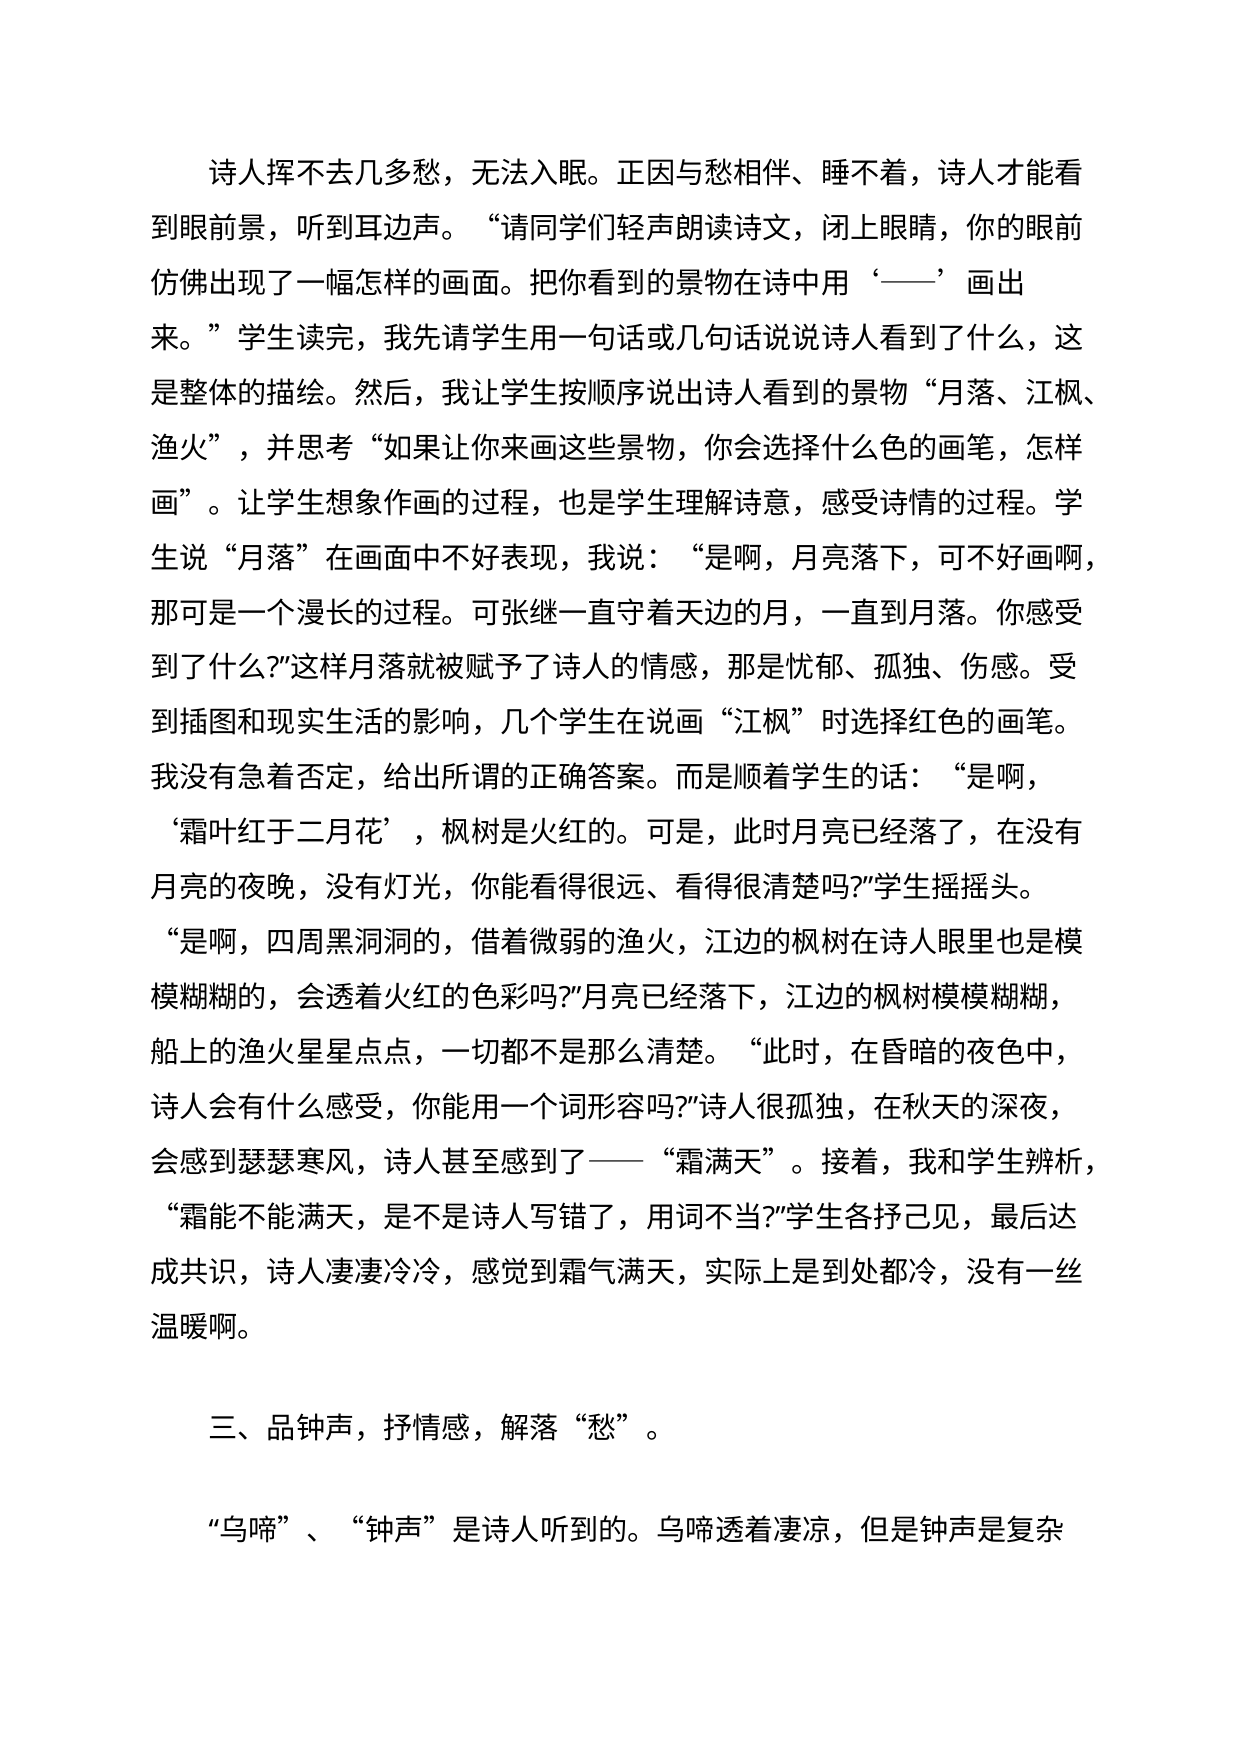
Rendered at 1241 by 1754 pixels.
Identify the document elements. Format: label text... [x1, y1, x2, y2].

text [150, 1507, 1090, 1549]
text 诗人挥不去几多愁，无法入眠。正因与愁相伴、睡不着，诗人才能看到眼前景，听到耳边声。“请同学们轻声朗读诗文，闭上眼睛，你的眼前仿佛出现了一幅怎样的画面。把你看到的景物在诗中用‘——’画出来。”学生读完，我先请学生用一句话或几句话说说诗人看到了什么，这是整体的描绘。然后，我让学生按顺序说出诗人看到的景物“月落、江枫、渔火”，并思考“如果让你来画这些景物，你会选择什么色的画笔，怎样画”。让学生想象作画的过程，也是学生理解诗意，感受诗情的过程。学生说“月落”在画面中不好表现，我说：“是啊，月亮落下，可不好画啊，那可是一个漫长的过程。可张继一直守着天边的月，一直到月落。你感受到了什么?”这样月落就被赋予了诗人的情感，那是忧郁、孤独、伤感。受到插图和现实生活的影响，几个学生在说画“江枫”时选择红色的画笔。我没有急着否定，给出所谓的正确答案。而是顺着学生的话：“是啊，‘霜叶红于二月花’，枫树是火红的。可是，此时月亮已经落了，在没有月亮的夜晚，没有灯光，你能看得很远、看得很清楚吗?”学生摇摇头。“是啊，四周黑洞洞的，借着微弱的渔火，江边的枫树在诗人眼里也是模模糊糊的，会透着火红的色彩吗?”月亮已经落下，江边的枫树模模糊糊，船上的渔火星星点点，一切都不是那么清楚。“此时，在昏暗的夜色中，诗人会有什么感受，你能用一个词形容吗?”诗人很孤独，在秋天的深夜，会感到瑟瑟寒风，诗人甚至感到了——“霜满天”。接着，我和学生辨析，“霜能不能满天，是不是诗人写错了，用词不当?”学生各抒己见，最后达成共识，诗人凄凄冷冷，感觉到霜气满天，实际上是到处都冷，没有一丝温暖啊。 [150, 150, 1090, 1346]
text 三、品钟声，抒情感，解落“愁”。 [150, 1405, 1090, 1447]
